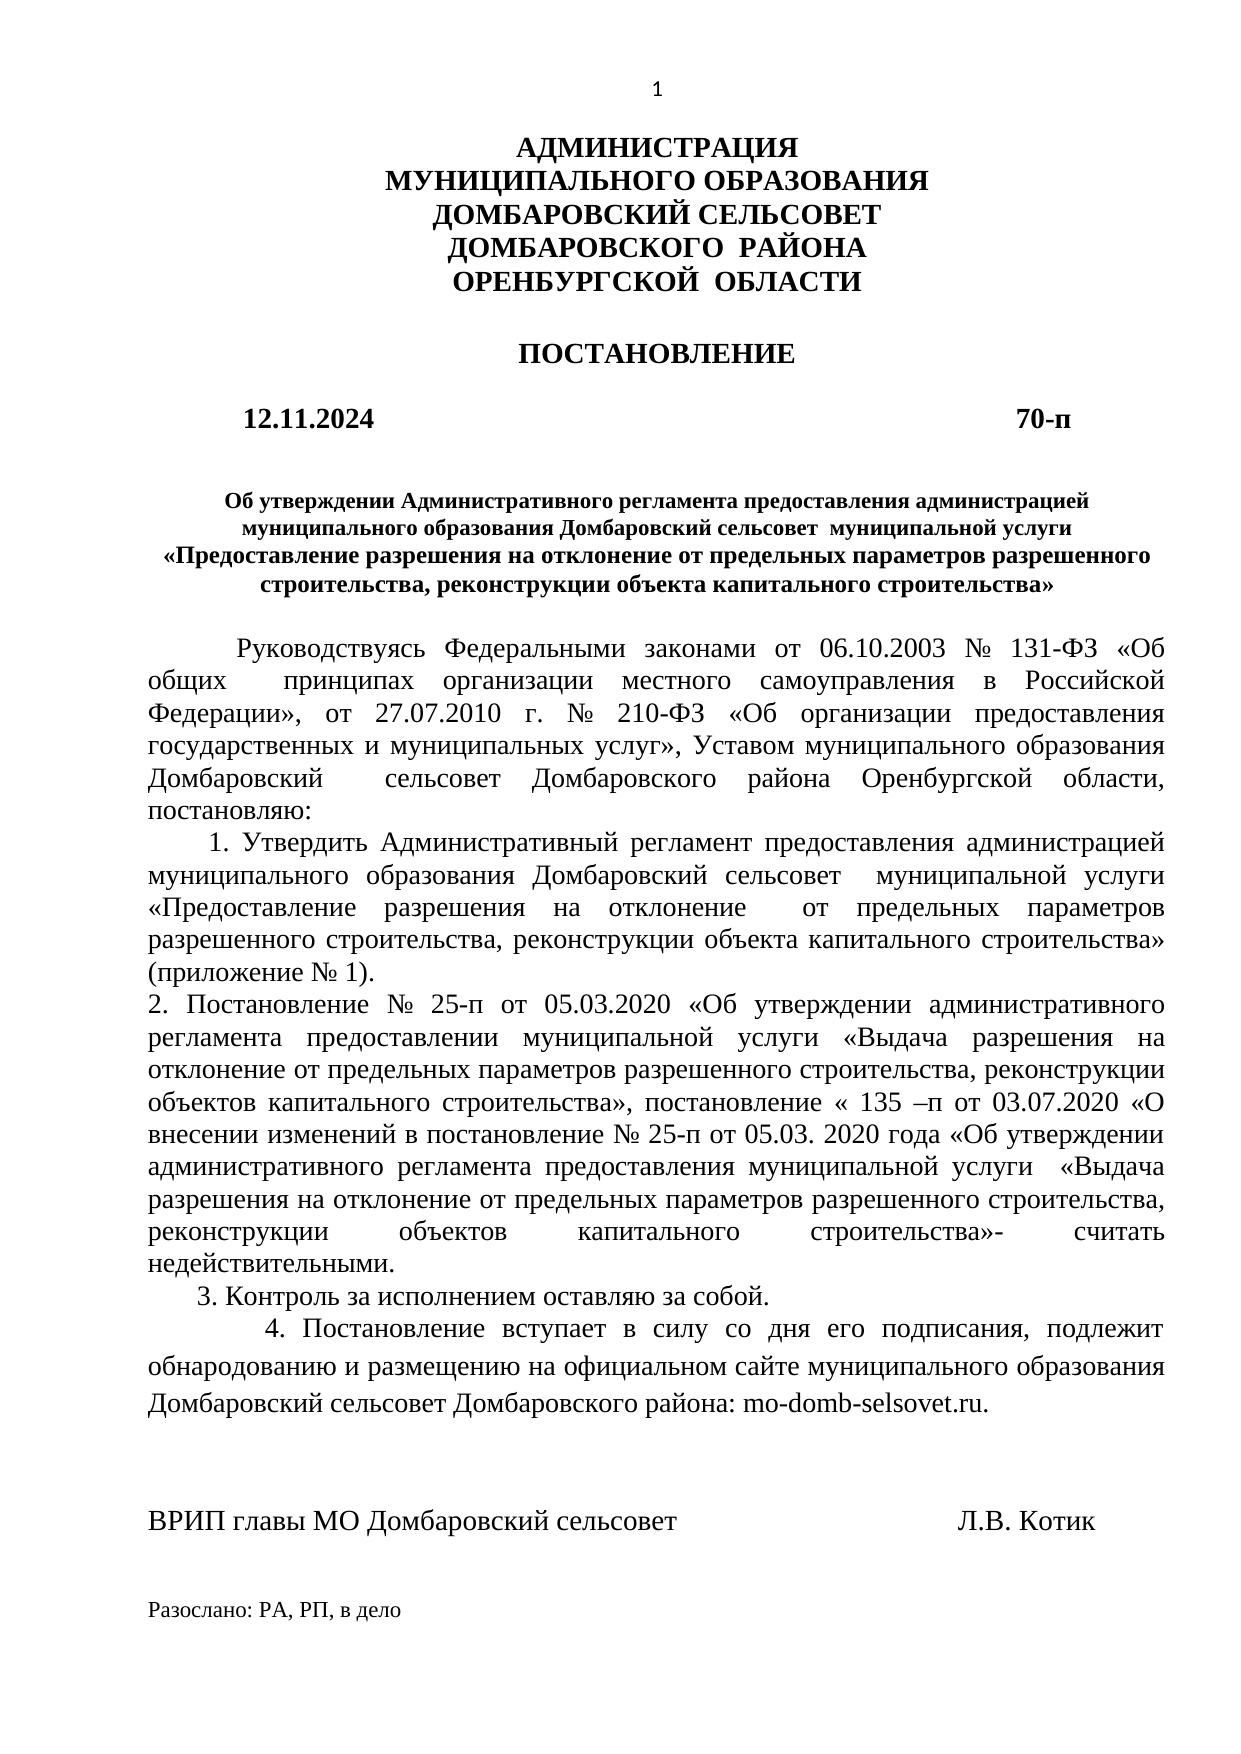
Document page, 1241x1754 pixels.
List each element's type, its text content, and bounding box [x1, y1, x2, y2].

text АДМИНИСТРАЦИЯ [148, 130, 1166, 163]
text ОРЕНБУРГСКОЙ ОБЛАСТИ [148, 264, 1166, 298]
title Разослано: РА, РП, в дело [148, 1596, 1166, 1622]
title 12.11.2024 70-п [148, 401, 1166, 434]
title 3. Контроль за исполнением оставляю за собой. [148, 1279, 1166, 1311]
text ВРИП главы МО Домбаровский сельсовет Л.В. Котик [148, 1503, 1166, 1537]
text 4. Постановление вступает в силу со дня его подписания, подлежит обнародованию и размещению на официальном сайте муниципального образования Домбаровский сельсовет Домбаровского района: mo-domb-selsovet.ru. [148, 1311, 1166, 1418]
text ПОСТАНОВЛЕНИЕ [148, 336, 1166, 370]
text ДОМБАРОВСКИЙ СЕЛЬСОВЕТ [148, 197, 1166, 231]
text ДОМБАРОВСКОГО РАЙОНА [148, 231, 1166, 264]
text МУНИЦИПАЛЬНОГО ОБРАЗОВАНИЯ [148, 163, 1166, 197]
title 1. Утвердить Административный регламент предоставления администрацией муниципального образования Домбаровский сельсовет муниципальной услуги «Предоставление разрешения на отклонение от предельных параметров разрешенного строительства, реконструкции объекта капитального строительства» (приложение № 1). [148, 825, 1166, 987]
text Об утверждении Административного регламента предоставления администрацией муниципального образования Домбаровский сельсовет муниципальной услуги «Предоставление разрешения на отклонение от предельных параметров разрешенного строительства, реконструкции объекта капитального строительства» [148, 487, 1166, 597]
title 2. Постановление № 25-п от 05.03.2020 «Об утверждении административного регламента предоставлении муниципальной услуги «Выдача разрешения на отклонение от предельных параметров разрешенного строительства, реконструкции объектов капитального строительства», постановление « 135 –п от 03.07.2020 «О внесении изменений в постановление № 25-п от 05.03. 2020 года «Об утверждении административного регламента предоставления муниципальной услуги «Выдача разрешения на отклонение от предельных параметров разрешенного строительства, реконструкции объектов капитального строительства»- считать недействительными. [148, 987, 1166, 1279]
title Руководствуясь Федеральными законами от 06.10.2003 № 131-ФЗ «Об общих принципах организации местного самоуправления в Российской Федерации», от 27.07.2010 г. № 210-ФЗ «Об организации предоставления государственных и муниципальных услуг», Уставом муниципального образования Домбаровский сельсовет Домбаровского района Оренбургской области, постановляю: [148, 631, 1166, 825]
